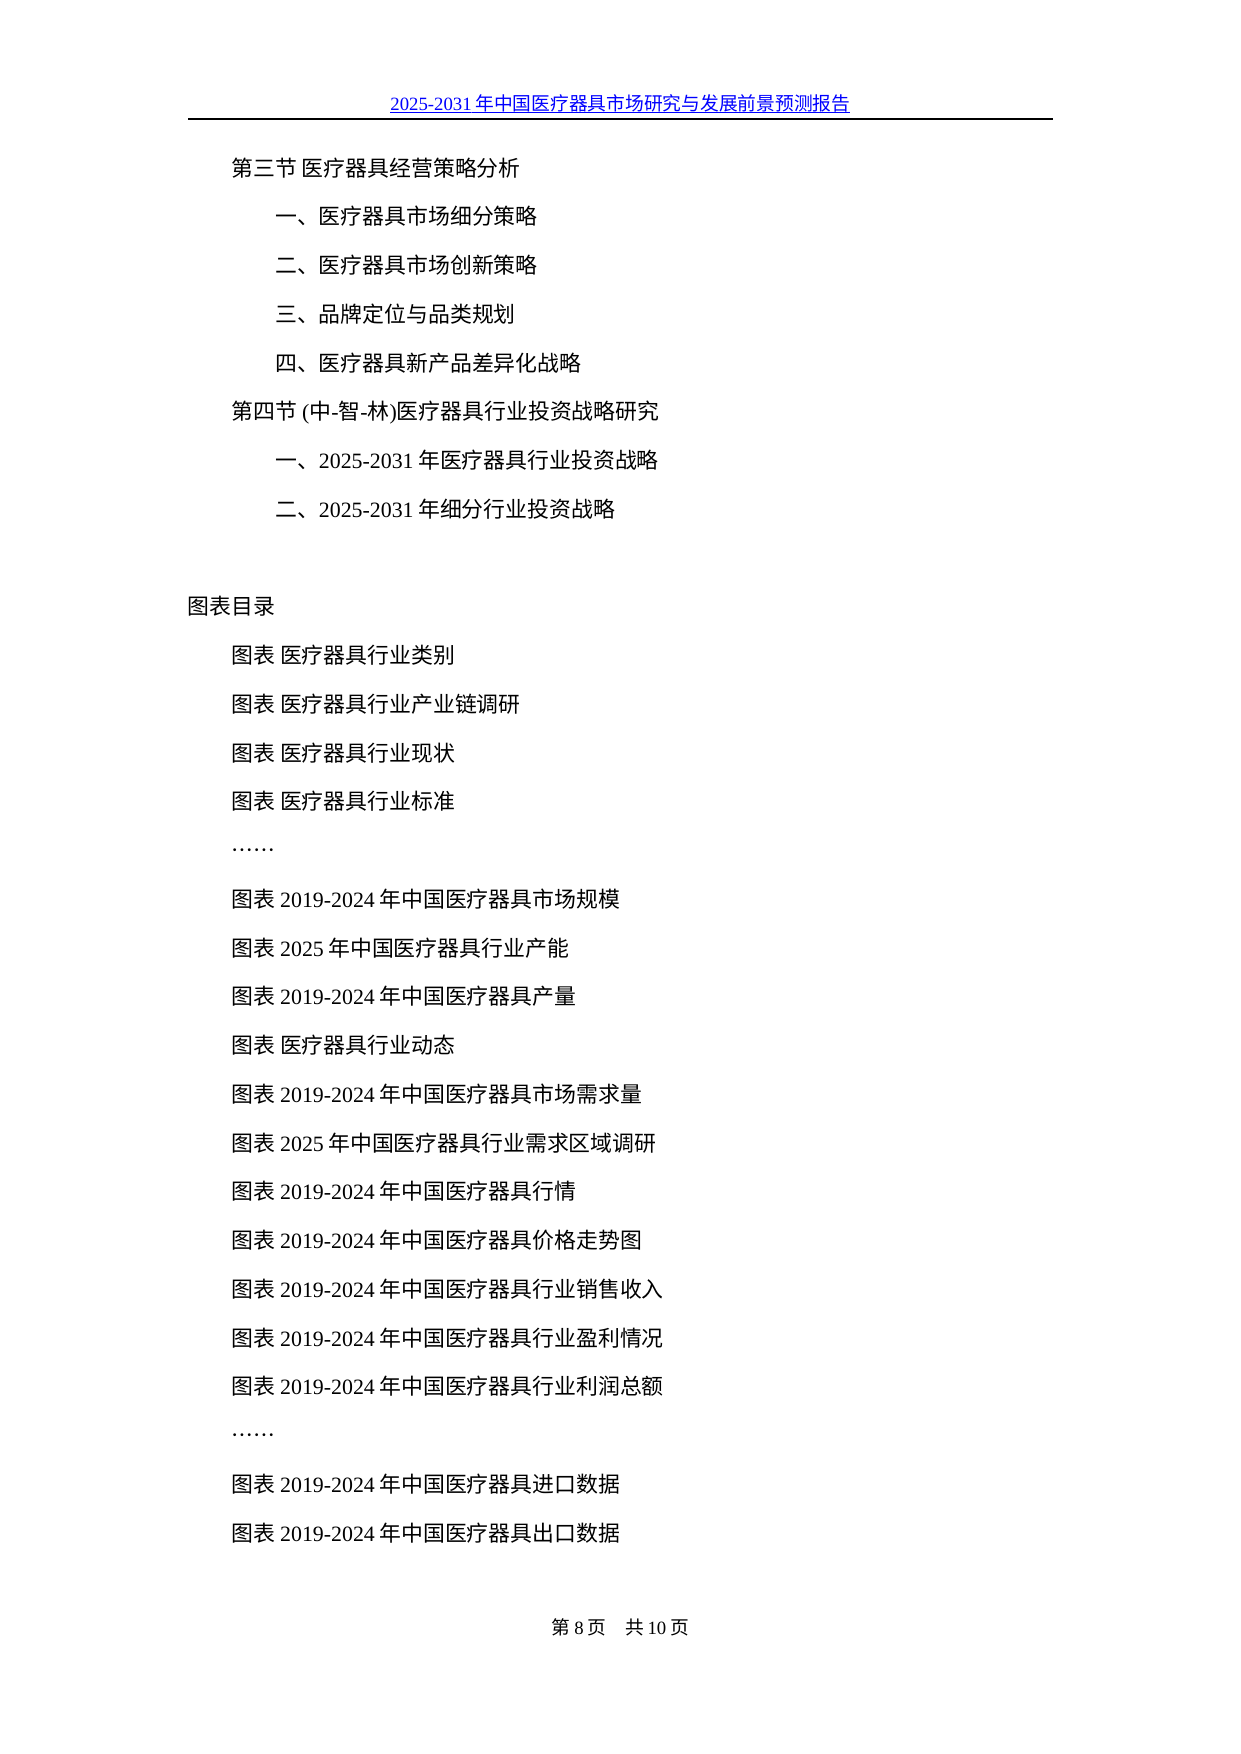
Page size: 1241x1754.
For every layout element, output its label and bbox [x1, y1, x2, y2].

text [187, 150, 1053, 1548]
